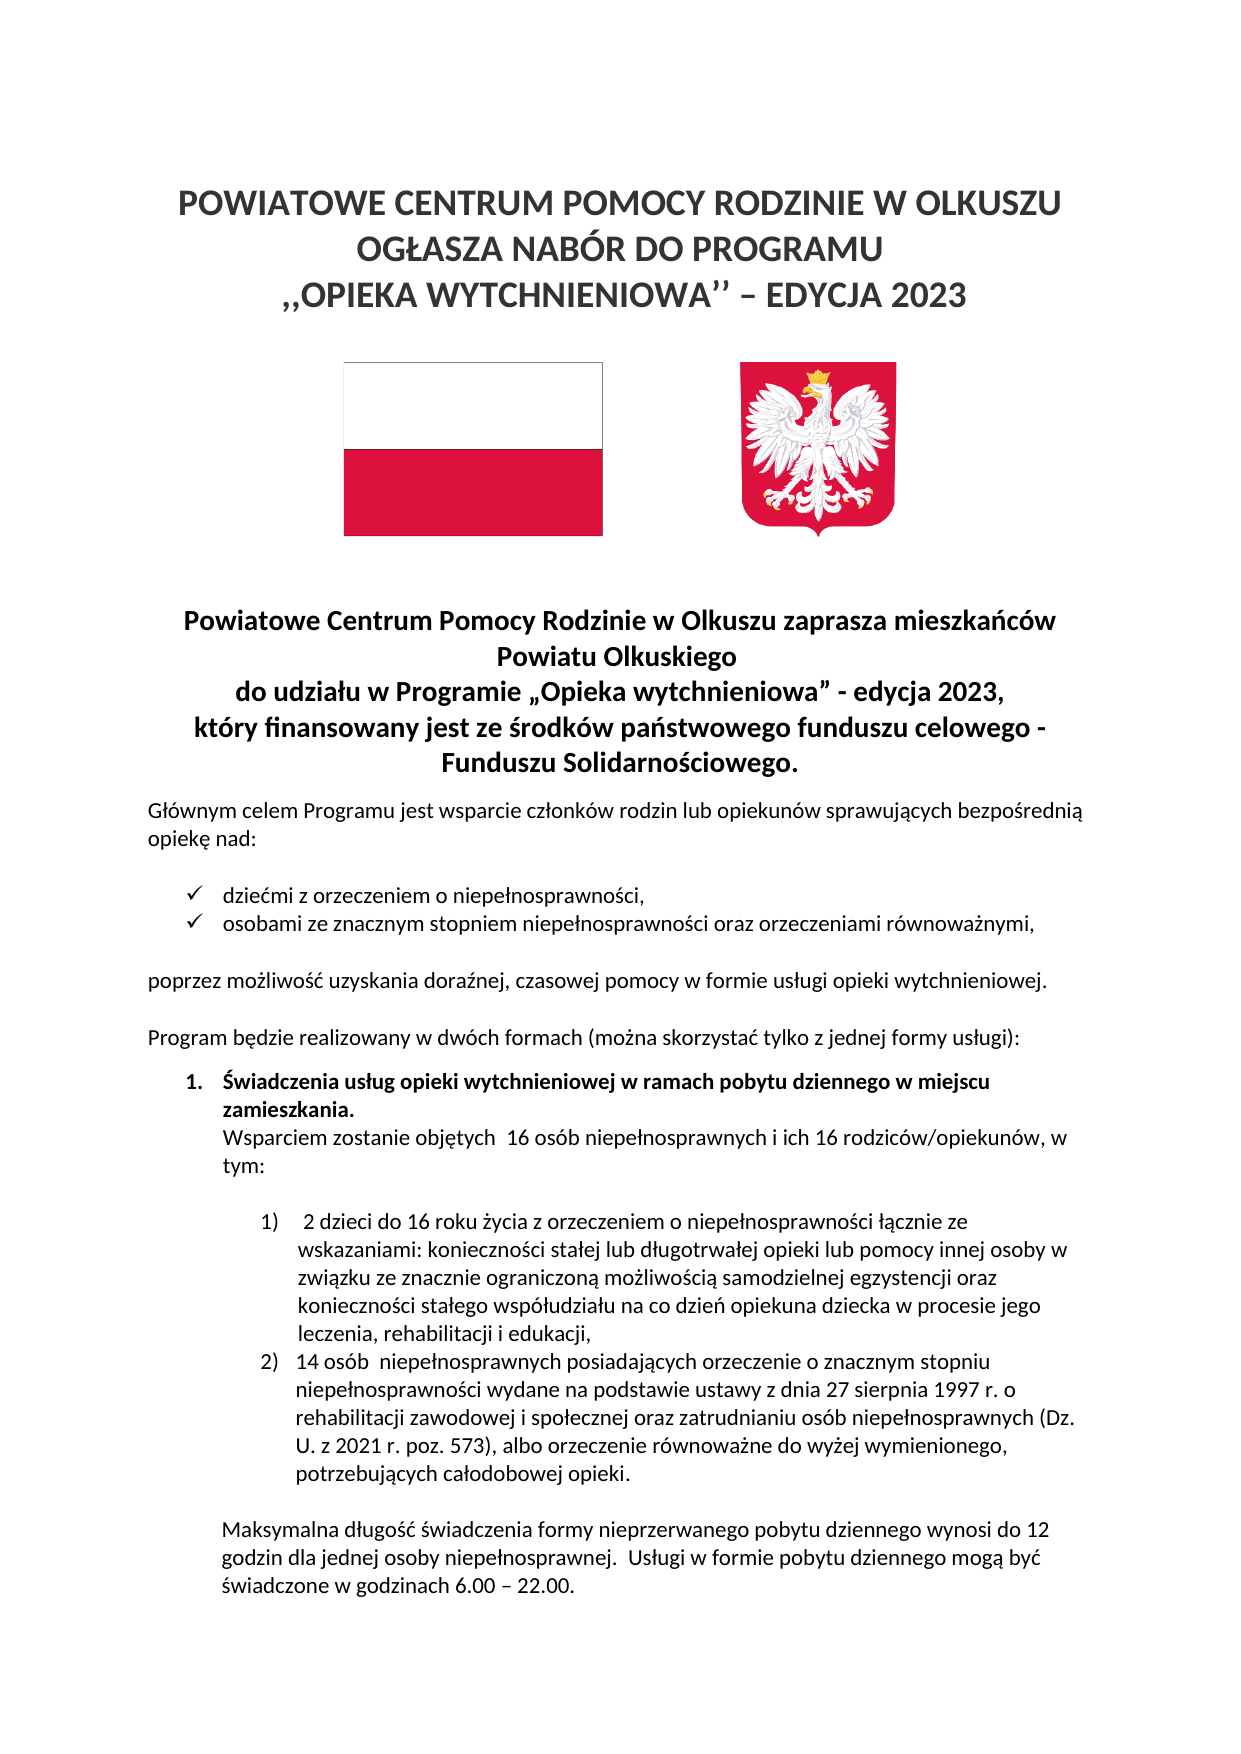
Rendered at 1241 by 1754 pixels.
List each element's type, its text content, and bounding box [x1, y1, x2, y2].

picture [343, 362, 897, 537]
list 14 osób niepełnosprawnych posiadających orzeczenie o znacznym stopniu niepełnosprawności wydane na podstawie ustawy z dnia 27 sierpnia 1997 r. o rehabilitacji zawodowej i społecznej oraz zatrudnianiu osób niepełnosprawnych (Dz. U. z 2021 r. poz. 573), albo orzeczenie równoważne do wyżej wymienionego, potrzebujących całodobowej opieki. [260, 1347, 1093, 1487]
text POWIATOWE CENTRUM POMOCY RODZINIE W OLKUSZU OGŁASZA NABÓR DO PROGRAMU [148, 179, 1093, 271]
text Program będzie realizowany w dwóch formach (można skorzystać tylko z jednej formy usługi): [148, 1023, 1093, 1051]
list dziećmi z orzeczeniem o niepełnosprawności, [185, 881, 1093, 909]
list Wsparciem zostanie objętych 16 osób niepełnosprawnych i ich 16 rodziców/opiekunów, w tym: [223, 1123, 1093, 1179]
list Maksymalna długość świadczenia formy nieprzerwanego pobytu dziennego wynosi do 12 godzin dla jednej osoby niepełnosprawnej. Usługi w formie pobytu dziennego mogą być świadczone w godzinach 6.00 – 22.00. [221, 1515, 1093, 1599]
text poprzez możliwość uzyskania doraźnej, czasowej pomocy w formie usługi opieki wytchnieniowej. [148, 966, 1093, 994]
list osobami ze znacznym stopniem niepełnosprawności oraz orzeczeniami równoważnymi, [177, 909, 1093, 937]
text Powiatowe Centrum Pomocy Rodzinie w Olkuszu zaprasza mieszkańców Powiatu Olkuskiego do udziału w Programie „Opieka wytchnieniowa” - edycja 2023, który finansowany jest ze środków państwowego funduszu celowego - Funduszu Solidarnościowego. [148, 602, 1093, 780]
text ,,OPIEKA WYTCHNIENIOWA’’ – EDYCJA 2023 [148, 271, 1093, 316]
list Świadczenia usług opieki wytchnieniowej w ramach pobytu dziennego w miejscu zamieszkania. [185, 1067, 1093, 1123]
text Głównym celem Programu jest wsparcie członków rodzin lub opiekunów sprawujących bezpośrednią opiekę nad: [148, 796, 1093, 852]
list 2 dzieci do 16 roku życia z orzeczeniem o niepełnosprawności łącznie ze wskazaniami: konieczności stałej lub długotrwałej opieki lub pomocy innej osoby w związku ze znacznie ograniczoną możliwością samodzielnej egzystencji oraz konieczności stałego współudziału na co dzień opiekuna dziecka w procesie jego leczenia, rehabilitacji i edukacji, [260, 1207, 1093, 1347]
